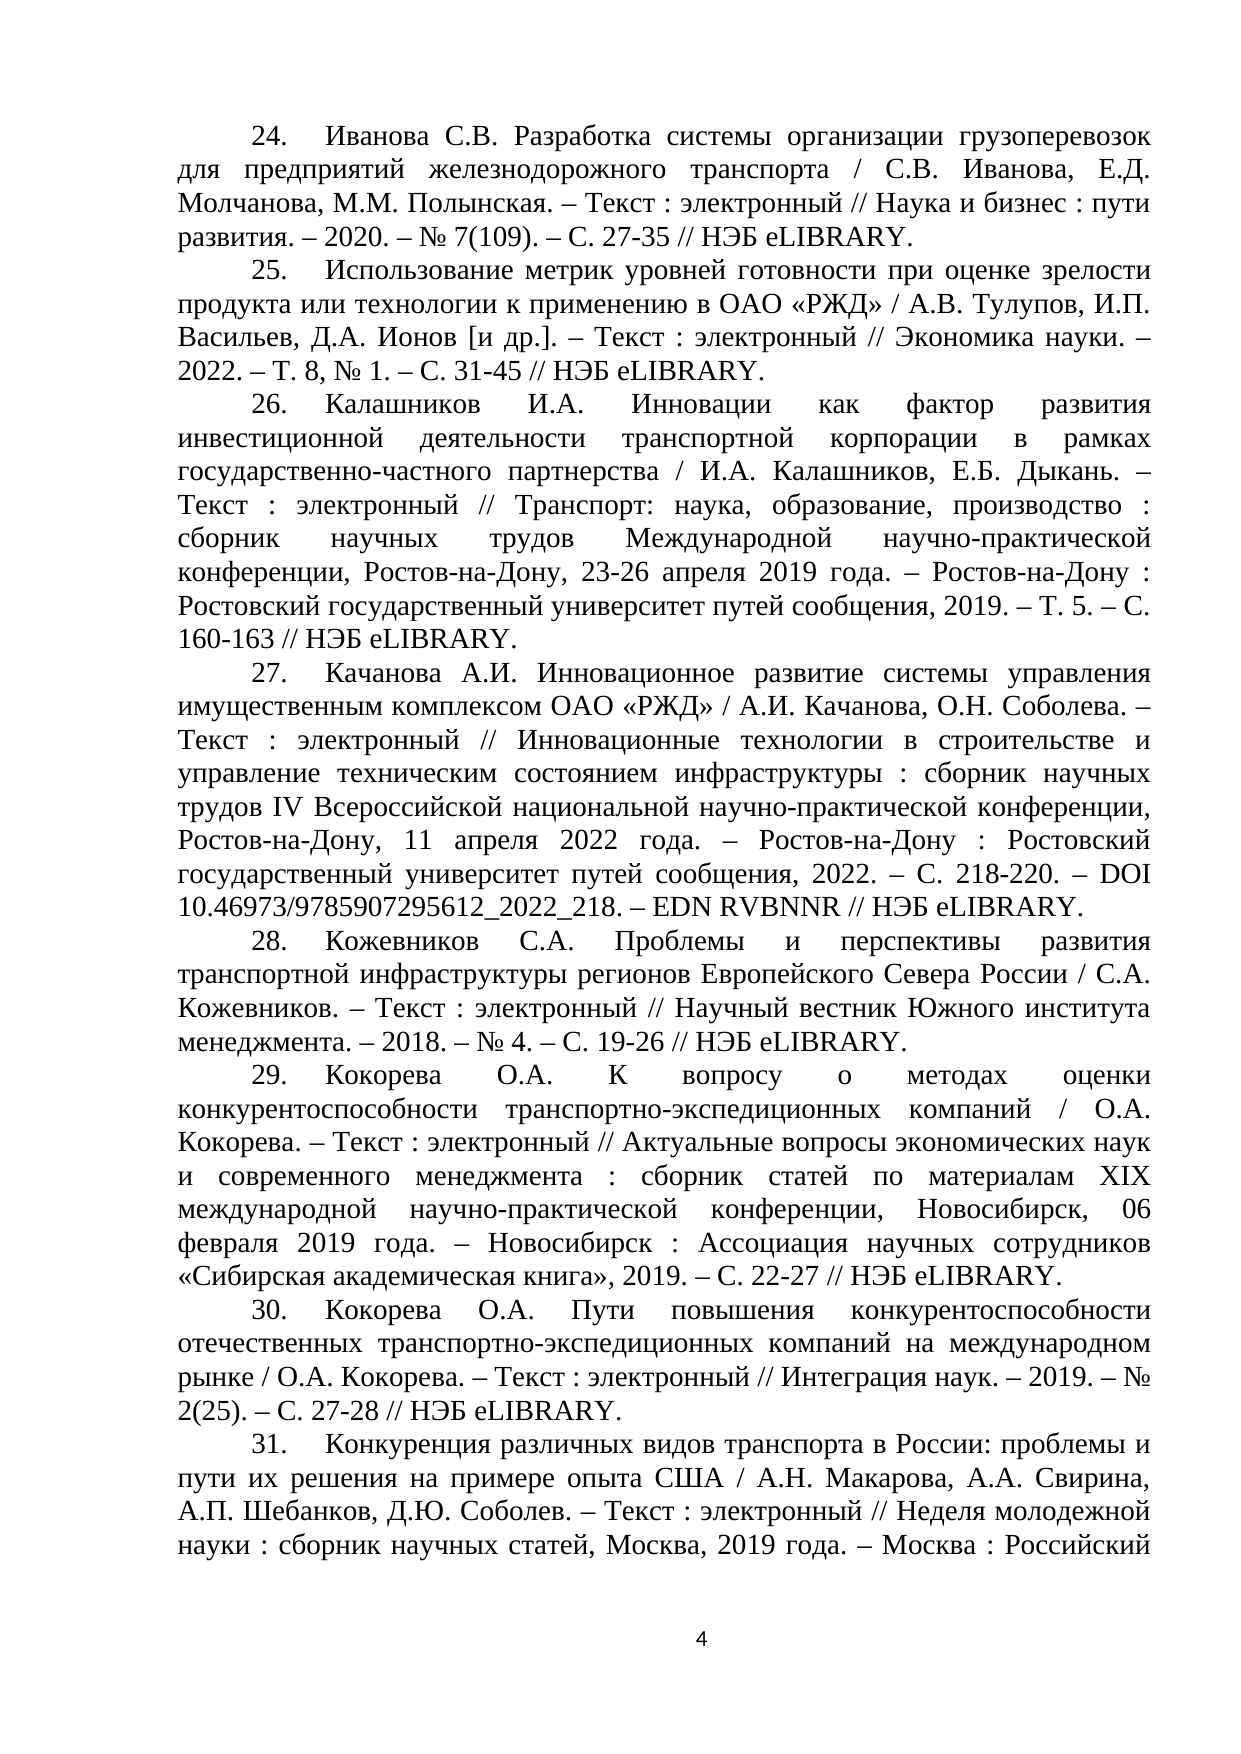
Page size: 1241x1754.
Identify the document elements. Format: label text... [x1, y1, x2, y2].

list Иванова С.В. Разработка системы организации грузоперевозок для предприятий железнодорожного транспорта / С.В. Иванова, Е.Д. Молчанова, М.М. Полынская. – Текст : электронный // Наука и бизнес : пути развития. – 2020. – № 7(109). – С. 27-35 // НЭБ eLIBRARY. [177, 118, 1152, 252]
list Кокорева О.А. Пути повышения конкурентоспособности отечественных транспортно-экспедиционных компаний на международном рынке / О.А. Кокорева. – Текст : электронный // Интеграция наук. – 2019. – № 2(25). – С. 27-28 // НЭБ eLIBRARY. [177, 1292, 1152, 1426]
list Кокорева О.А. К вопросу о методах оценки конкурентоспособности транспортно-экспедиционных компаний / О.А. Кокорева. – Текст : электронный // Актуальные вопросы экономических наук и современного менеджмента : сборник статей по материалам XIX международной научно-практической конференции, Новосибирск, 06 февраля 2019 года. – Новосибирск : Ассоциация научных сотрудников «Сибирская академическая книга», 2019. – С. 22-27 // НЭБ eLIBRARY. [177, 1057, 1152, 1292]
list Калашников И.А. Инновации как фактор развития инвестиционной деятельности транспортной корпорации в рамках государственно-частного партнерства / И.А. Калашников, Е.Б. Дыкань. – Текст : электронный // Транспорт: наука, образование, производство : сборник научных трудов Международной научно-практической конференции, Ростов-на-Дону, 23-26 апреля 2019 года. – Ростов-на-Дону : Ростовский государственный университет путей сообщения, 2019. – Т. 5. – С. 160-163 // НЭБ eLIBRARY. [177, 386, 1152, 655]
list Использование метрик уровней готовности при оценке зрелости продукта или технологии к применению в ОАО «РЖД» / А.В. Тулупов, И.П. Васильев, Д.А. Ионов [и др.]. – Текст : электронный // Экономика науки. – 2022. – Т. 8, № 1. – С. 31-45 // НЭБ eLIBRARY. [177, 252, 1152, 386]
list Качанова А.И. Инновационное развитие системы управления имущественным комплексом ОАО «РЖД» / А.И. Качанова, О.Н. Соболева. – Текст : электронный // Инновационные технологии в строительстве и управление техническим состоянием инфраструктуры : сборник научных трудов IV Всероссийской национальной научно-практической конференции, Ростов-на-Дону, 11 апреля 2022 года. – Ростов-на-Дону : Ростовский государственный университет путей сообщения, 2022. – С. 218-220. – DOI 10.46973/9785907295612_2022_218. – EDN RVBNNR // НЭБ eLIBRARY. [177, 655, 1152, 923]
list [177, 1426, 1152, 1560]
list Кожевников С.А. Проблемы и перспективы развития транспортной инфраструктуры регионов Европейского Севера России / С.А. Кожевников. – Текст : электронный // Научный вестник Южного института менеджмента. – 2018. – № 4. – С. 19-26 // НЭБ eLIBRARY. [177, 923, 1152, 1057]
